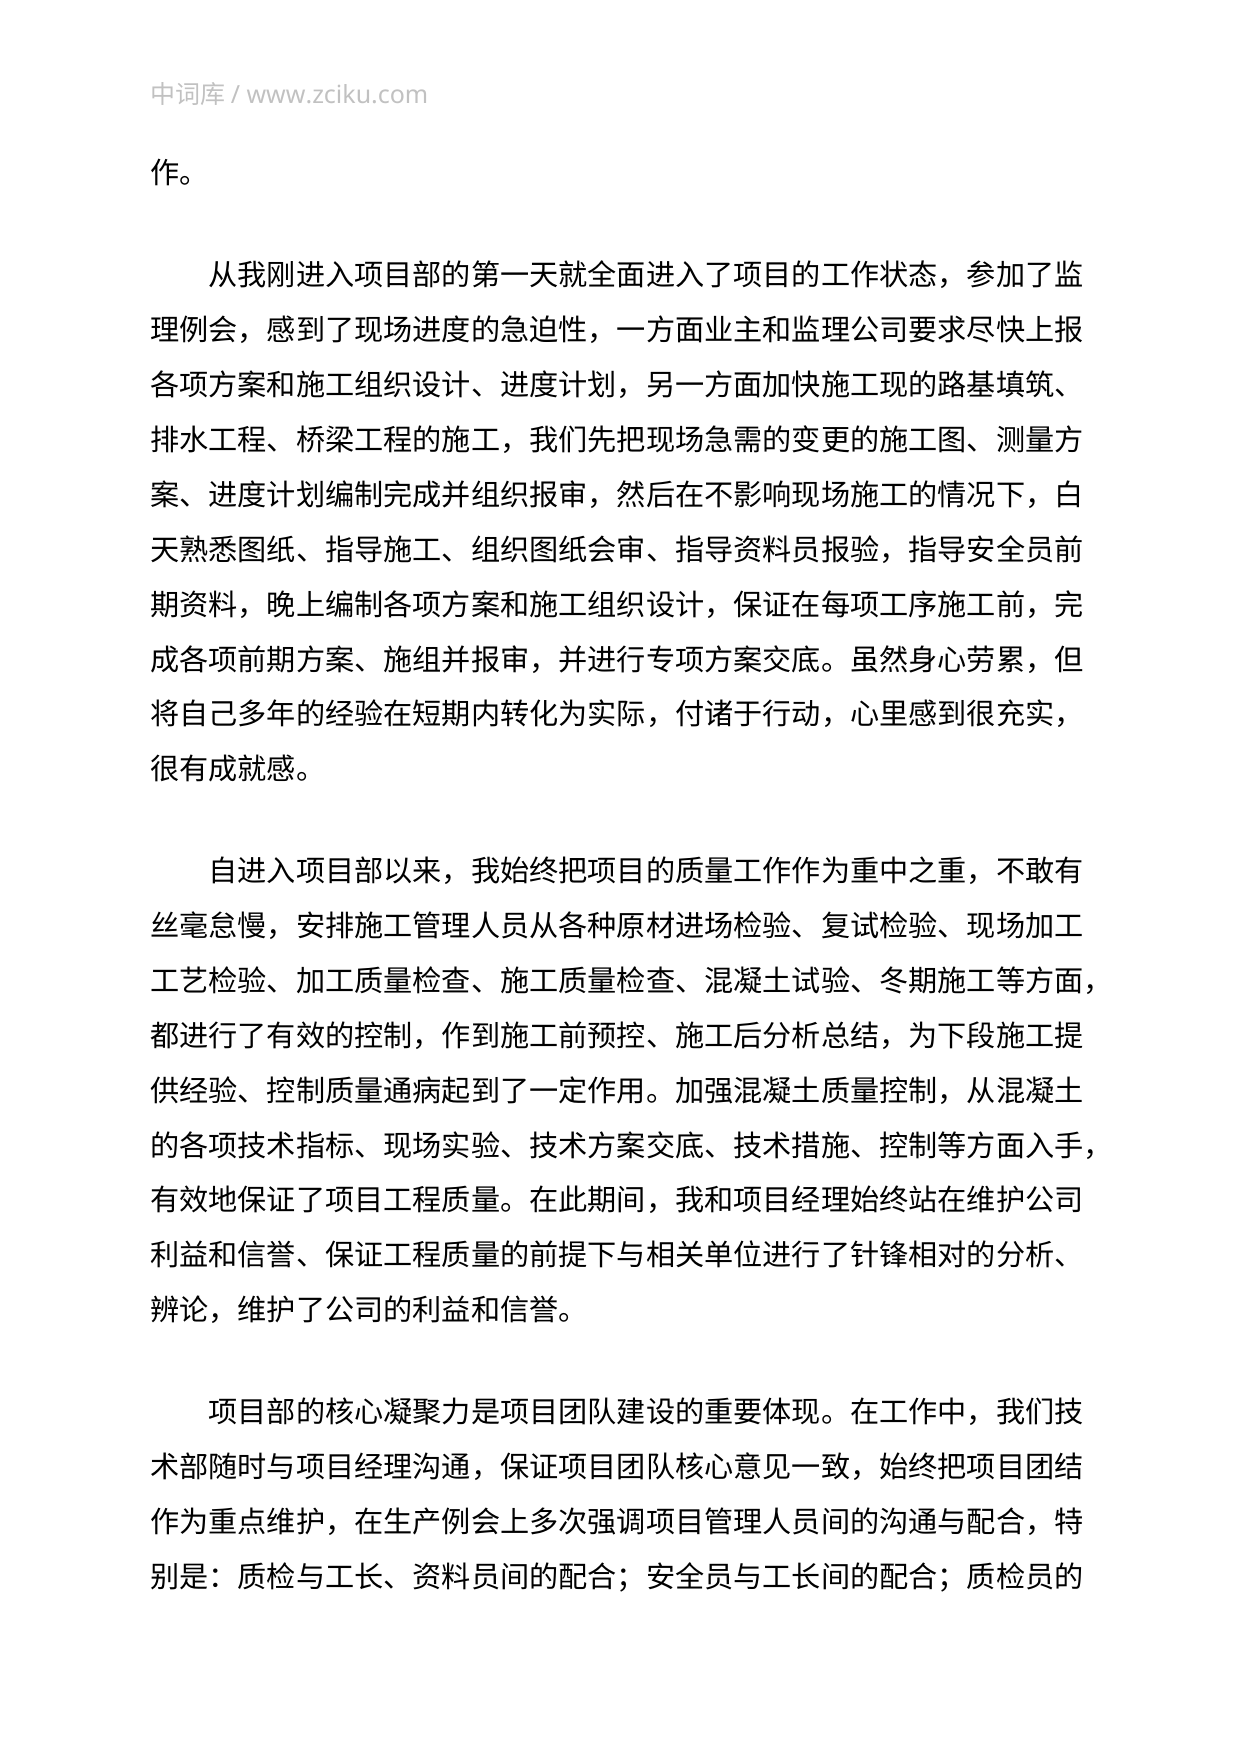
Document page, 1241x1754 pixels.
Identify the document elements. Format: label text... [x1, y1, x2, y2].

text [150, 1388, 1090, 1596]
text 自进入项目部以来，我始终把项目的质量工作作为重中之重，不敢有丝毫怠慢，安排施工管理人员从各种原材进场检验、复试检验、现场加工工艺检验、加工质量检查、施工质量检查、混凝土试验、冬期施工等方面，都进行了有效的控制，作到施工前预控、施工后分析总结，为下段施工提供经验、控制质量通病起到了一定作用。加强混凝土质量控制，从混凝土的各项技术指标、现场实验、技术方案交底、技术措施、控制等方面入手，有效地保证了项目工程质量。在此期间，我和项目经理始终站在维护公司利益和信誉、保证工程质量的前提下与相关单位进行了针锋相对的分析、辨论，维护了公司的利益和信誉。 [150, 848, 1090, 1329]
text 从我刚进入项目部的第一天就全面进入了项目的工作状态，参加了监理例会，感到了现场进度的急迫性，一方面业主和监理公司要求尽快上报各项方案和施工组织设计、进度计划，另一方面加快施工现的路基填筑、排水工程、桥梁工程的施工，我们先把现场急需的变更的施工图、测量方案、进度计划编制完成并组织报审，然后在不影响现场施工的情况下，白天熟悉图纸、指导施工、组织图纸会审、指导资料员报验，指导安全员前期资料，晚上编制各项方案和施工组织设计，保证在每项工序施工前，完成各项前期方案、施组并报审，并进行专项方案交底。虽然身心劳累，但将自己多年的经验在短期内转化为实际，付诸于行动，心里感到很充实，很有成就感。 [150, 252, 1090, 788]
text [150, 150, 1090, 192]
